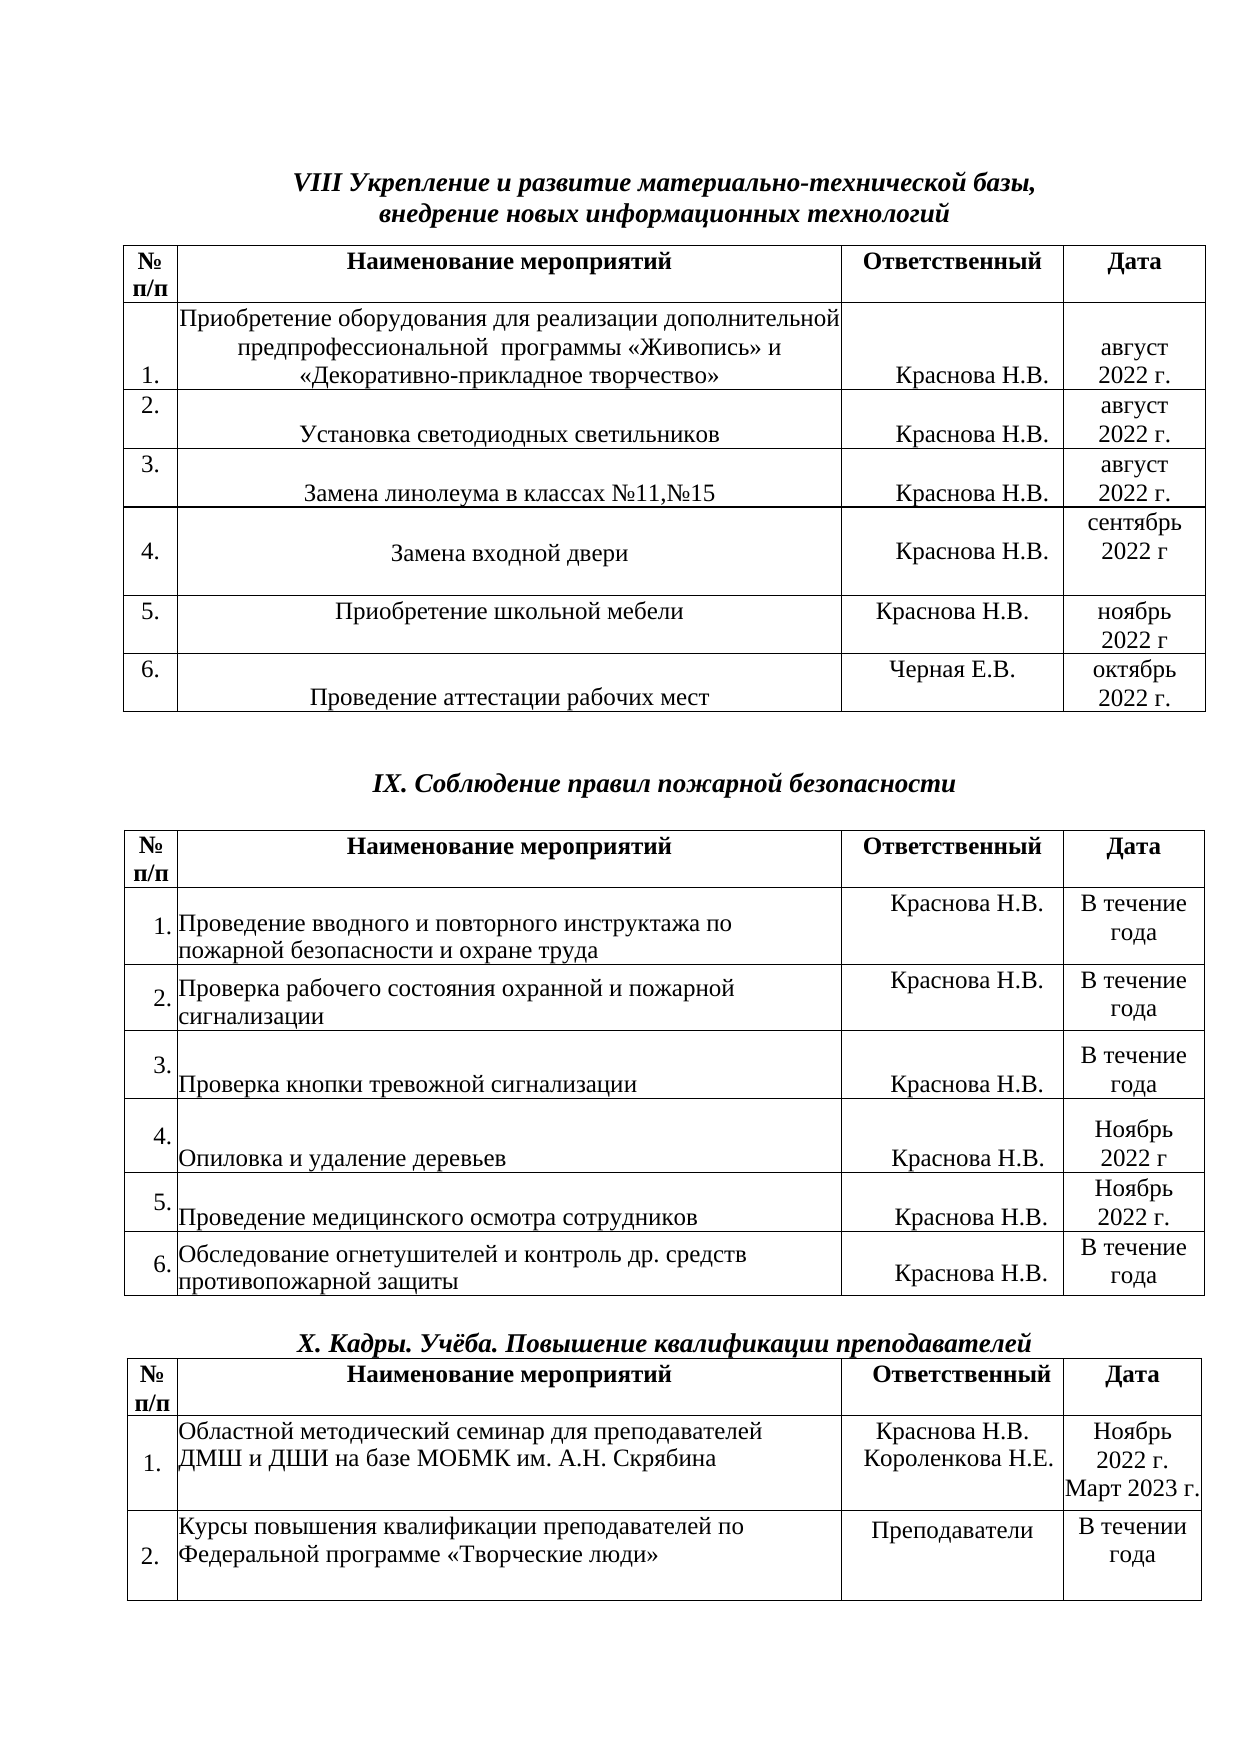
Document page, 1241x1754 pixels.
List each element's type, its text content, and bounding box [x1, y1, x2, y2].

table_header Ответственный [842, 1359, 1063, 1415]
table_cell Преподаватели [842, 1511, 1063, 1600]
table_cell Ноябрь 2022 г [1064, 1099, 1204, 1172]
table_cell 6. [124, 654, 177, 711]
table_cell 2. [128, 1511, 177, 1600]
table_cell октябрь 2022 г. [1064, 654, 1205, 711]
table_cell Краснова Н.В. [842, 1232, 1063, 1294]
table_cell август 2022 г. [1064, 390, 1205, 448]
table_cell сентябрь 2022 г [1064, 508, 1205, 595]
table_cell В течение года [1064, 965, 1204, 1029]
table_cell Краснова Н.В. [842, 888, 1063, 964]
table_header Наименование мероприятий [178, 1359, 841, 1415]
table_cell август 2022 г. [1064, 449, 1205, 506]
table_cell В течение года [1064, 1031, 1204, 1098]
table_cell Проверка кнопки тревожной сигнализации [178, 1031, 841, 1098]
table_cell 3. [124, 449, 177, 506]
table_cell 2. [124, 390, 177, 448]
table_cell Установка светодиодных светильников [178, 390, 841, 448]
table_cell 5. [125, 1173, 177, 1231]
table_cell Ноябрь 2022 г. [1064, 1173, 1204, 1231]
table_cell Проведение аттестации рабочих мест [178, 654, 841, 711]
table_cell Краснова Н.В. [842, 508, 1063, 595]
table_cell Областной методический семинар для преподавателей ДМШ и ДШИ на базе МОБМК им. А.Н. Скрябина [178, 1416, 841, 1510]
table_cell Краснова Н.В. [842, 449, 1063, 506]
table_cell Опиловка и удаление деревьев [178, 1099, 841, 1172]
table_cell Краснова Н.В. [842, 303, 1063, 389]
table_cell 3. [125, 1031, 177, 1098]
table_cell Краснова Н.В. [842, 1031, 1063, 1098]
table_cell В течении года [1064, 1511, 1201, 1600]
table_cell 1. [125, 888, 177, 964]
table_cell Краснова Н.В. [842, 1099, 1063, 1172]
table_cell Замена входной двери [178, 508, 841, 595]
table_cell 1. [128, 1416, 177, 1510]
table_cell Краснова Н.В. [842, 390, 1063, 448]
table_cell 5. [124, 596, 177, 653]
table_cell 2. [125, 965, 177, 1029]
text X. Кадры. Учёба. Повышение квалификации преподавателей [177, 1327, 1152, 1358]
table_cell ноябрь 2022 г [1064, 596, 1205, 653]
table_cell В течение года [1064, 1232, 1204, 1294]
table_cell В течение года [1064, 888, 1204, 964]
table_header № п/п [124, 246, 177, 302]
table_cell Проведение вводного и повторного инструктажа по пожарной безопасности и охране труда [178, 888, 841, 964]
table_header Ответственный [842, 246, 1063, 302]
table_cell Приобретение школьной мебели [178, 596, 841, 653]
table_cell 4. [124, 508, 177, 595]
table_cell Обследование огнетушителей и контроль др. средств противопожарной защиты [178, 1232, 841, 1294]
table_cell 1. [124, 303, 177, 389]
table_cell Ноябрь 2022 г. Март 2023 г. [1064, 1416, 1201, 1510]
table_header Наименование мероприятий [178, 246, 841, 302]
table_cell Черная Е.В. [842, 654, 1063, 711]
table_cell Краснова Н.В. [842, 596, 1063, 653]
table_cell 4. [125, 1099, 177, 1172]
table_header Наименование мероприятий [178, 831, 841, 887]
table_cell Краснова Н.В. [842, 1173, 1063, 1231]
table_cell Курсы повышения квалификации преподавателей по Федеральной программе «Творческие люди» [178, 1511, 841, 1600]
table_cell 6. [125, 1232, 177, 1294]
text IX. Соблюдение правил пожарной безопасности [177, 767, 1152, 798]
table_cell Проведение медицинского осмотра сотрудников [178, 1173, 841, 1231]
table_cell август 2022 г. [1064, 303, 1205, 389]
table_cell Приобретение оборудования для реализации дополнительной предпрофессиональной программы «Живопись» и «Декоративно-прикладное творчество» [178, 303, 841, 389]
text VIII Укрепление и развитие материально-технической базы, внедрение новых информационных технологий [177, 166, 1152, 228]
table_header Дата [1064, 246, 1205, 302]
table_cell Краснова Н.В. [842, 965, 1063, 1029]
table_header Ответственный [842, 831, 1063, 887]
table_cell Краснова Н.В. Короленкова Н.Е. [842, 1416, 1063, 1510]
table_cell Проверка рабочего состояния охранной и пожарной сигнализации [178, 965, 841, 1029]
table_cell Замена линолеума в классах №11,№15 [178, 449, 841, 506]
table_header № п/п [128, 1359, 177, 1415]
table_header Дата [1064, 1359, 1201, 1415]
table_header Дата [1064, 831, 1204, 887]
table_header № п/п [125, 831, 177, 887]
